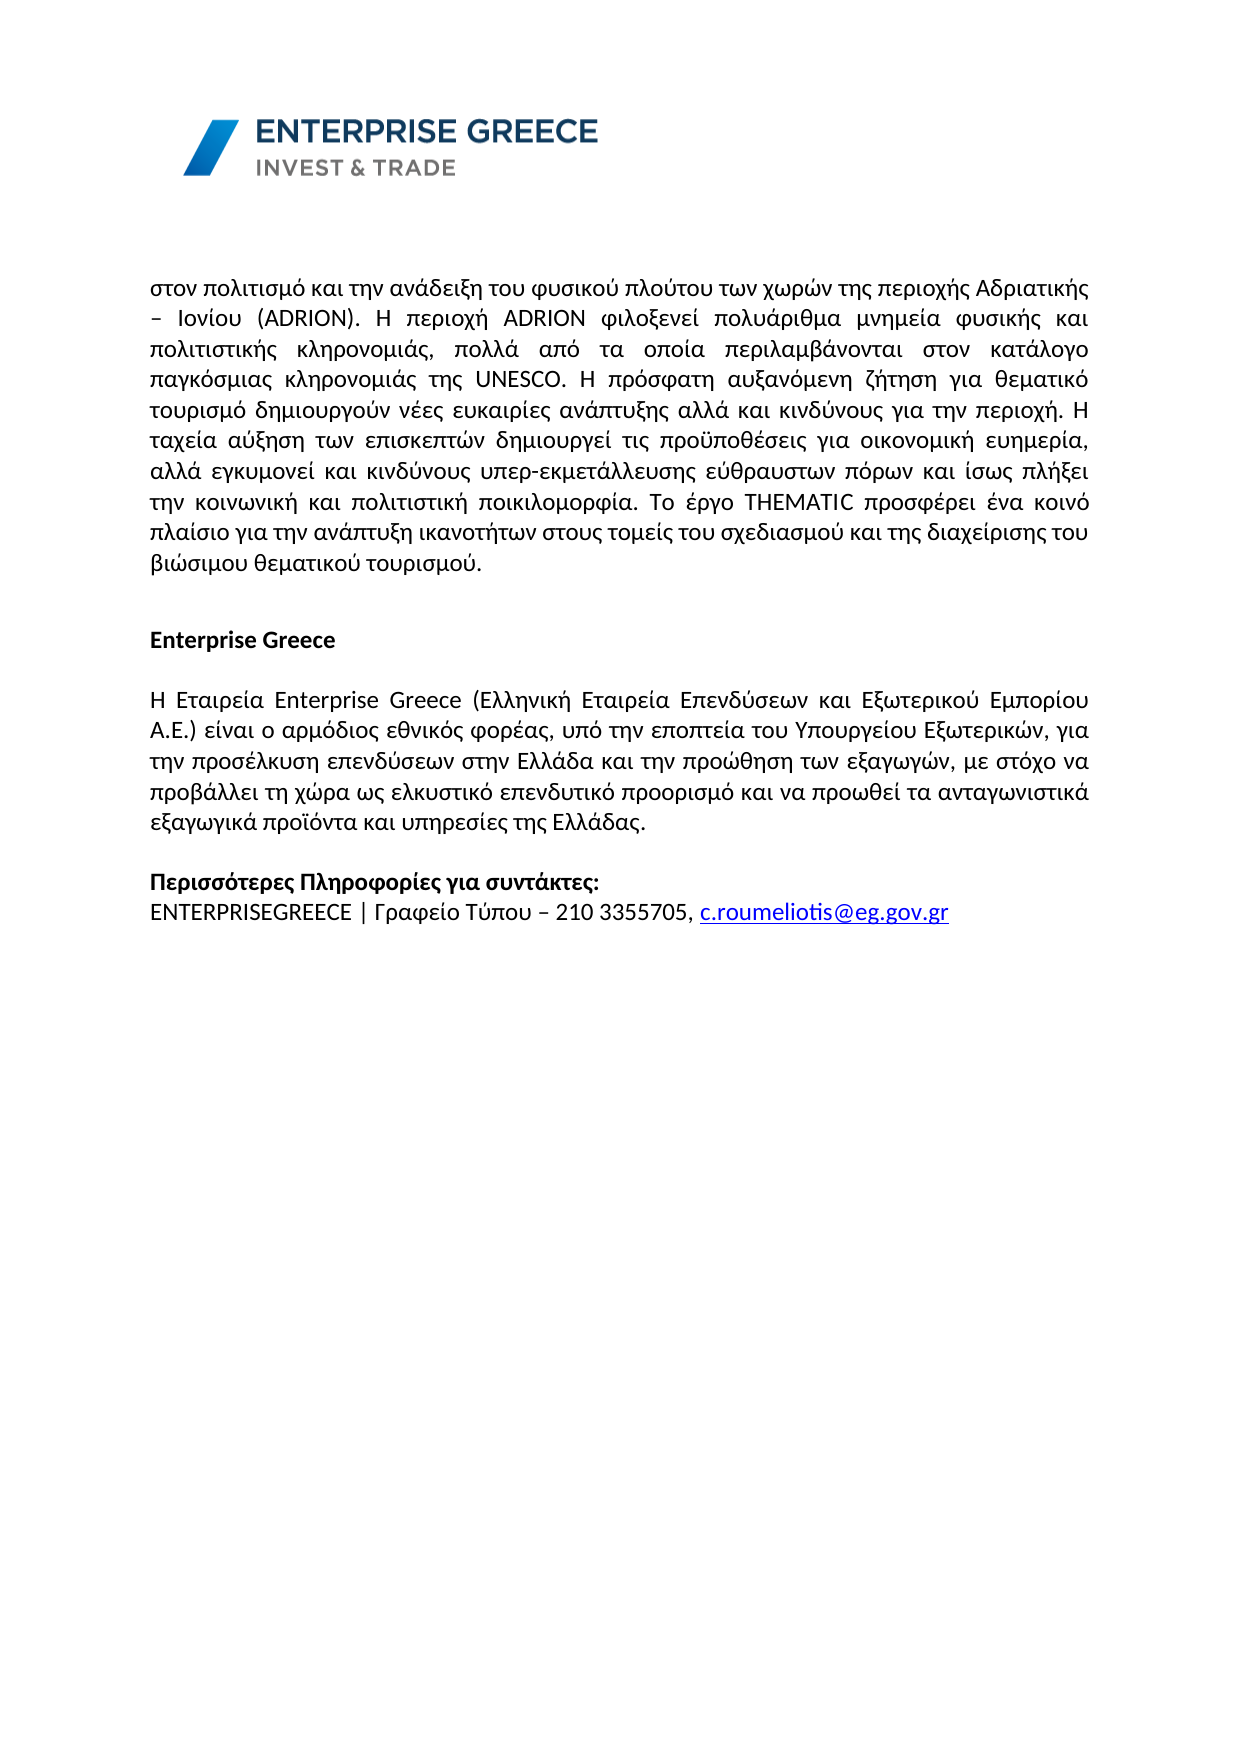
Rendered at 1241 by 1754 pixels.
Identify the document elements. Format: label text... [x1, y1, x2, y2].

text στον πολιτισμό και την ανάδειξη του φυσικού πλούτου των χωρών της περιοχής Αδριατικής – Ιονίου (ADRION). Η περιοχή ADRION φιλοξενεί πολυάριθμα μνημεία φυσικής και πολιτιστικής κληρονομιάς, πολλά από τα οποία περιλαμβάνονται στον κατάλογο παγκόσμιας κληρονομιάς της UNESCO. Η πρόσφατη αυξανόμενη ζήτηση για θεματικό τουρισμό δημιουργούν νέες ευκαιρίες ανάπτυξης αλλά και κινδύνους για την περιοχή. Η ταχεία αύξηση των επισκεπτών δημιουργεί τις προϋποθέσεις για οικονομική ευημερία, αλλά εγκυμονεί και κινδύνους υπερ-εκμετάλλευσης εύθραυστων πόρων και ίσως πλήξει την κοινωνική και πολιτιστική ποικιλομορφία. Το έργο ΤΗΕΜΑΤΙC προσφέρει ένα κοινό πλαίσιο για την ανάπτυξη ικανοτήτων στους τομείς του σχεδιασμού και της διαχείρισης του βιώσιμου θεματικού τουρισμού. [150, 272, 1090, 577]
text Η Εταιρεία Enterprise Greece (Ελληνική Εταιρεία Επενδύσεων και Εξωτερικού Εμπορίου Α.Ε.) είναι ο αρμόδιος εθνικός φορέας, υπό την εποπτεία του Υπουργείου Εξωτερικών, για την προσέλκυση επενδύσεων στην Ελλάδα και την προώθηση των εξαγωγών, με στόχο να προβάλλει τη χώρα ως ελκυστικό επενδυτικό προορισμό και να προωθεί τα ανταγωνιστικά εξαγωγικά προϊόντα και υπηρεσίες της Ελλάδας. [150, 684, 1090, 837]
text Enterprise Greece [150, 624, 1090, 655]
picture [150, 101, 613, 192]
text ENTERPRISEGREECE | Γραφείο Τύπου – 210 3355705, c.roumeliotis@eg.gov.gr [150, 896, 1090, 927]
text Περισσότερες Πληροφορίες για συντάκτες: [150, 866, 1046, 896]
